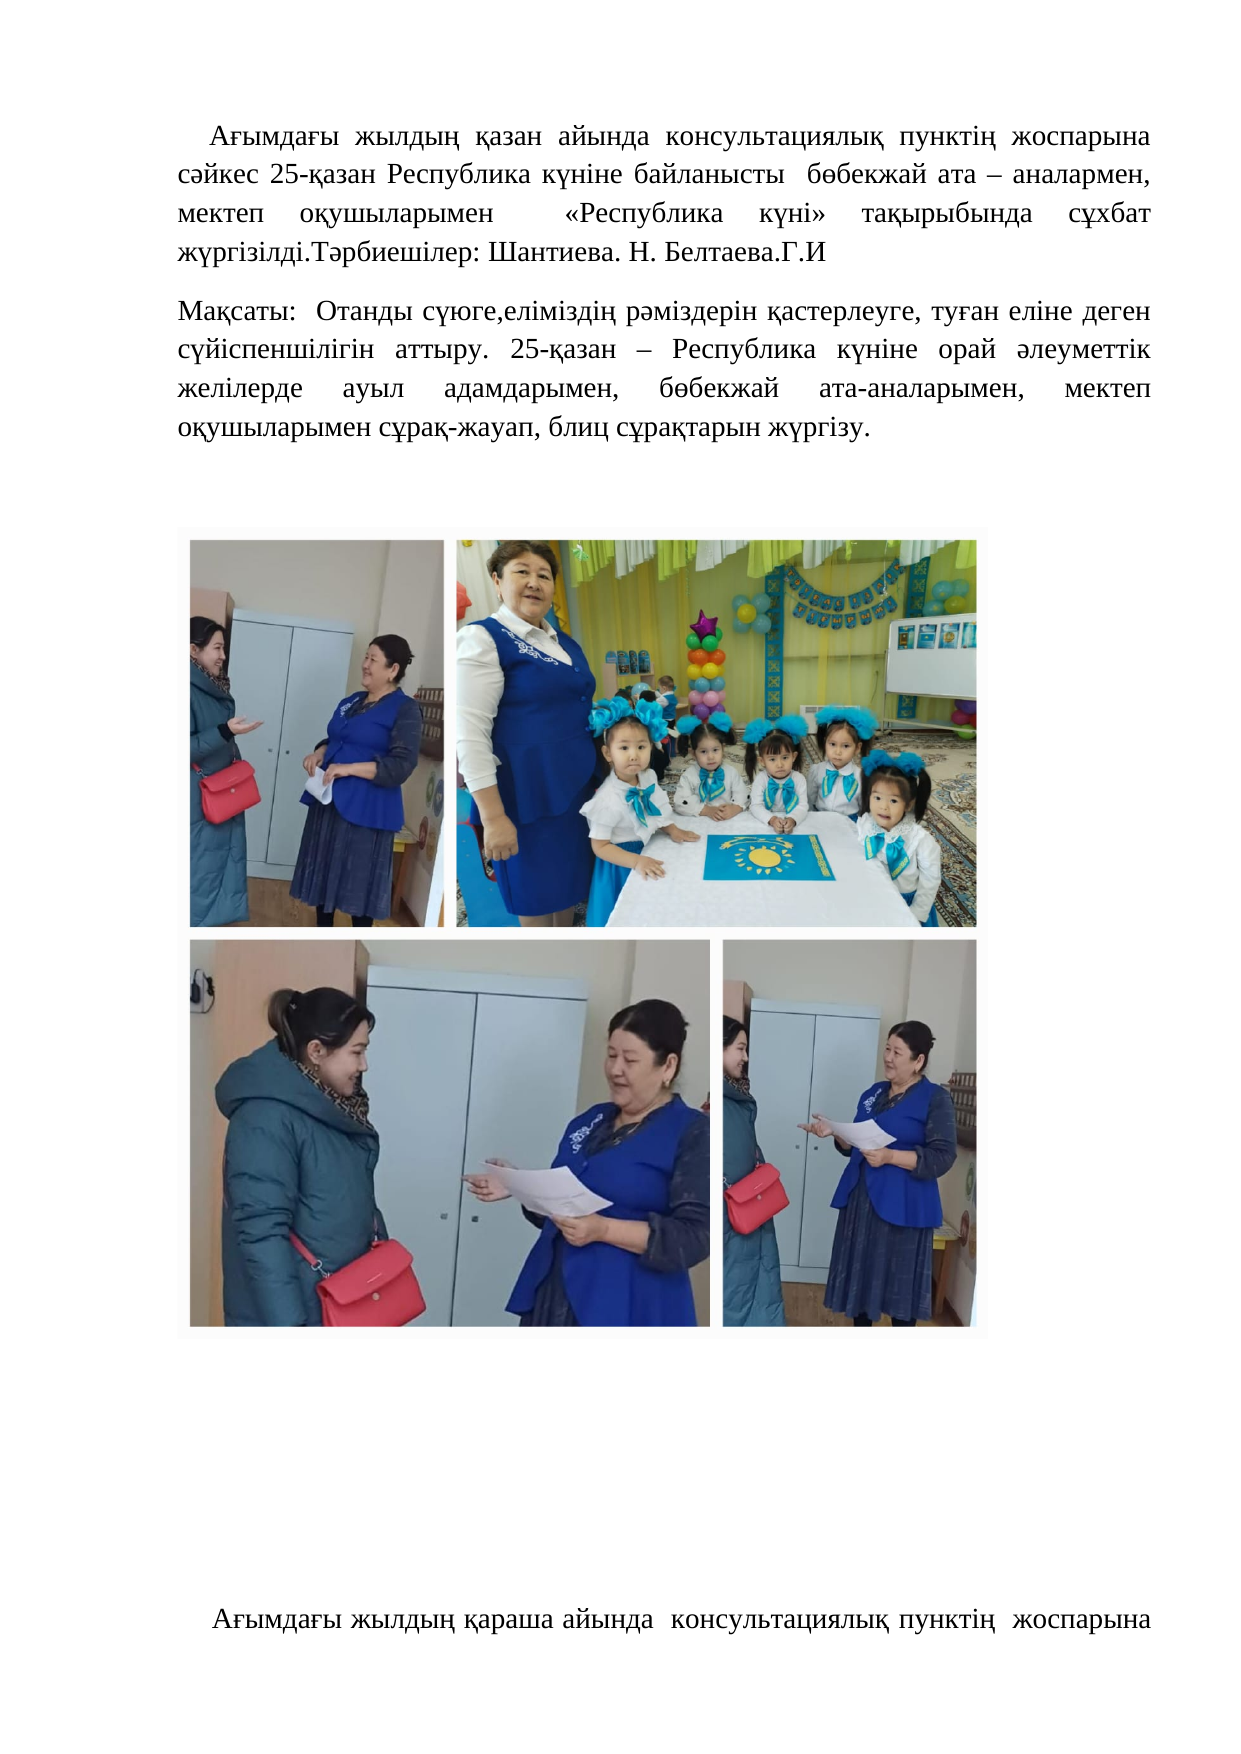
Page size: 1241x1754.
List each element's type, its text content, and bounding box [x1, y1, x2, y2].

text Ағымдағы жылдың қазан айында консультациялық пунктің жоспарына сәйкес 25-қазан Республика күніне байланысты бөбекжай ата – аналармен, мектеп оқушыларымен «Республика күні» тақырыбында сұхбат жүргізілді.Тәрбиешілер: Шантиева. Н. Белтаева.Г.И [177, 118, 1152, 267]
picture [177, 527, 989, 1339]
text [177, 1601, 1152, 1634]
text Мақсаты: Отанды сүюге,еліміздің рәміздерін қастерлеуге, туған еліне деген сүйіспеншілігін аттыру. 25-қазан – Республика күніне орай әлеуметтік желілерде ауыл адамдарымен, бөбекжай ата-аналарымен, мектеп оқушыларымен сұрақ-жауап, блиц сұрақтарын жүргізу. [177, 293, 1152, 442]
